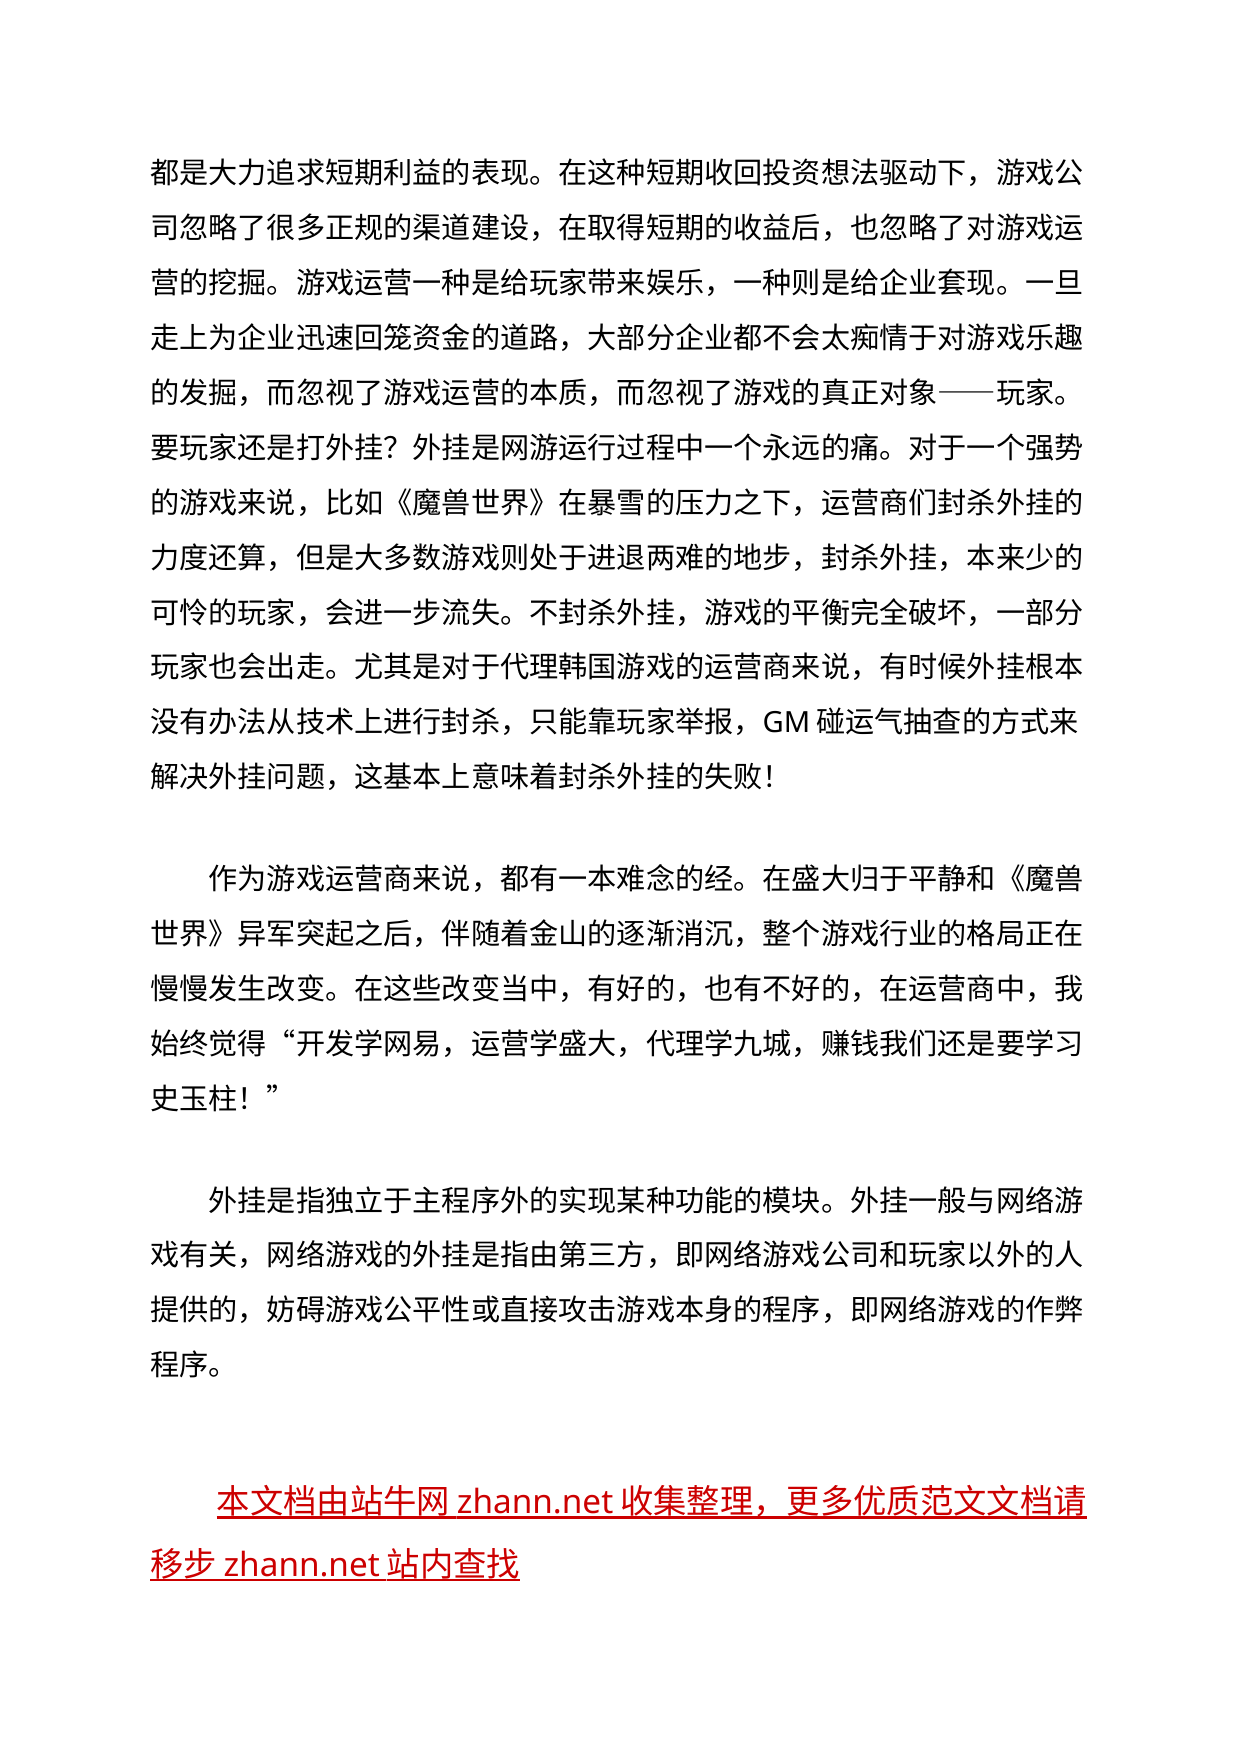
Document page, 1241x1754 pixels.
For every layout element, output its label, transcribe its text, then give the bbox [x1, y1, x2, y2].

text 外挂是指独立于主程序外的实现某种功能的模块。外挂一般与网络游戏有关，网络游戏的外挂是指由第三方，即网络游戏公司和玩家以外的人提供的，妨碍游戏公平性或直接攻击游戏本身的程序，即网络游戏的作弊程序。 [150, 1177, 1090, 1384]
text 作为游戏运营商来说，都有一本难念的经。在盛大归于平静和《魔兽世界》异军突起之后，伴随着金山的逐渐消沉，整个游戏行业的格局正在慢慢发生改变。在这些改变当中，有好的，也有不好的，在运营商中，我始终觉得“开发学网易，运营学盛大，代理学九城，赚钱我们还是要学习史玉柱！” [150, 856, 1090, 1118]
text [150, 150, 1090, 796]
text 本文档由站牛网zhann.net收集整理，更多优质范文文档请移步zhann.net站内查找 [150, 1475, 1090, 1586]
